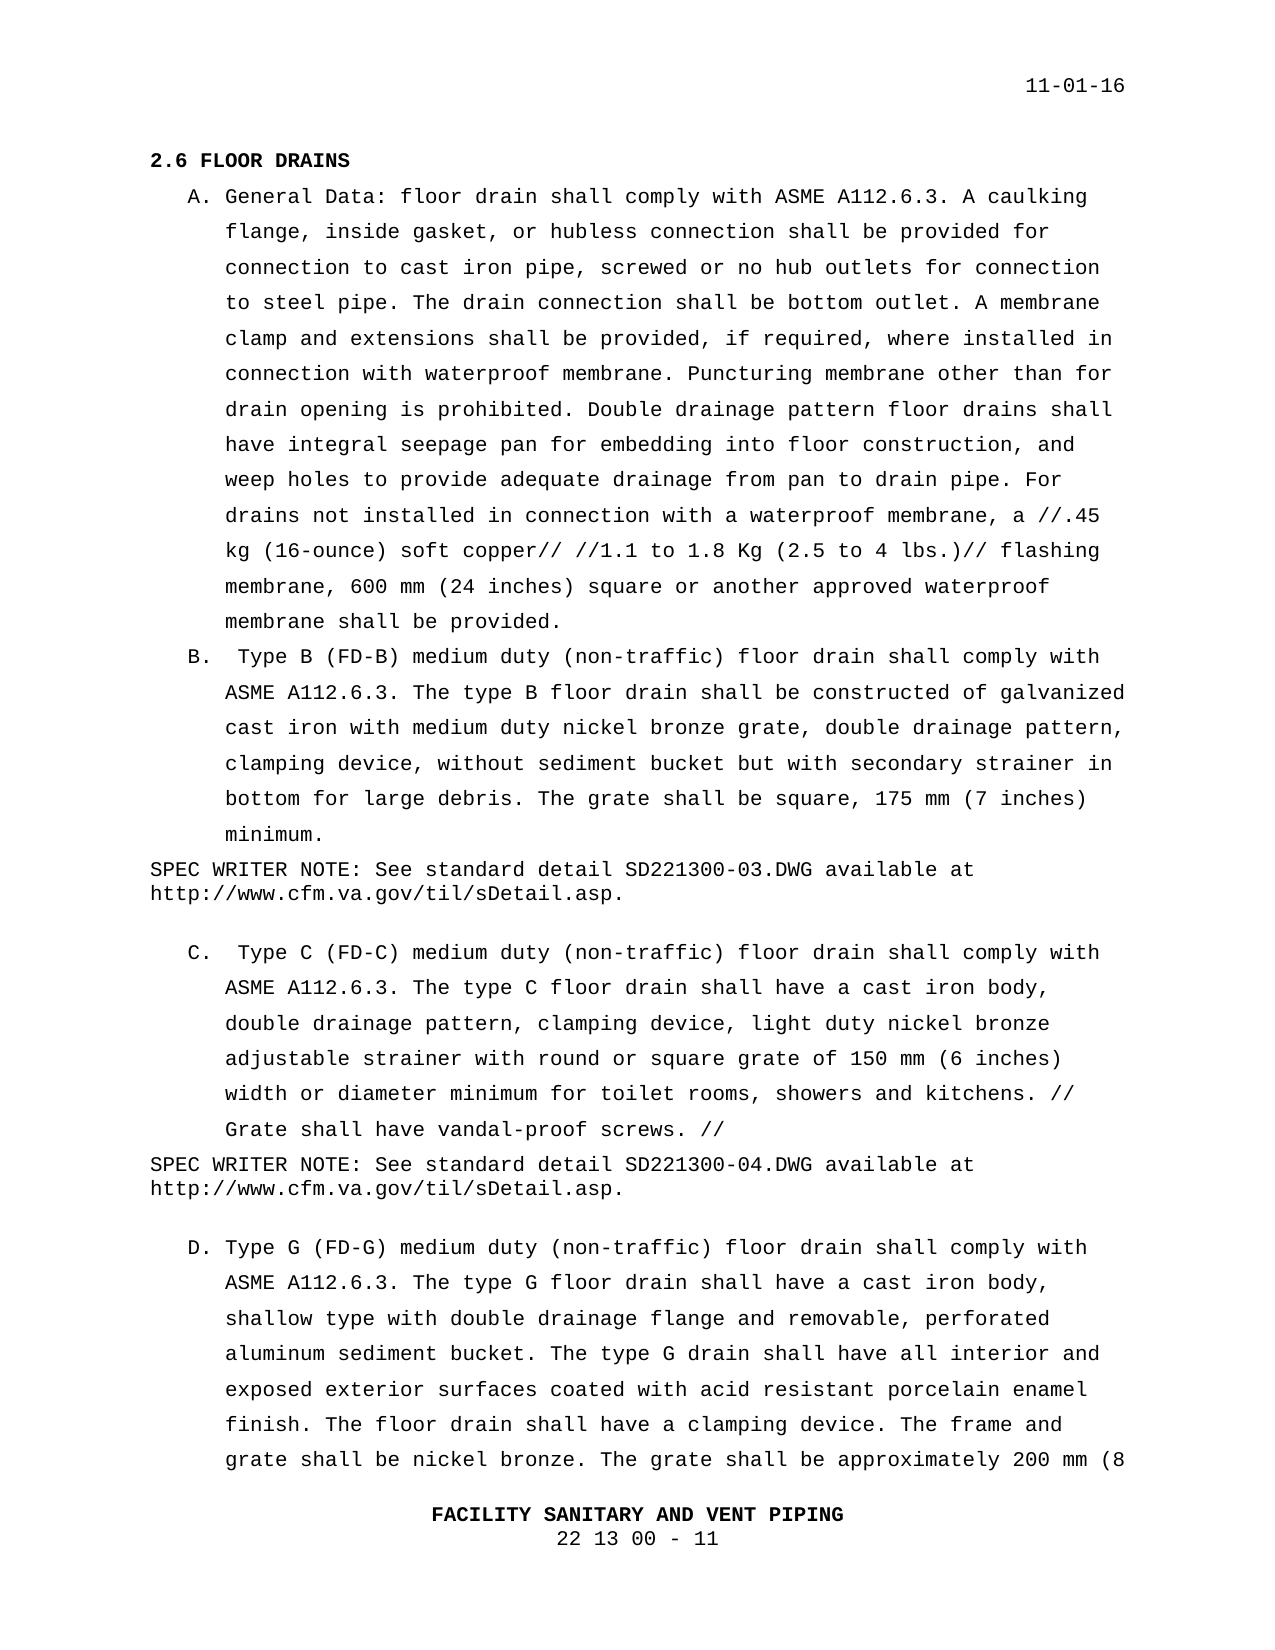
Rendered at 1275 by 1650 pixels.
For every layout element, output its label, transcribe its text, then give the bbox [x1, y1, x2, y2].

text SPEC WRITER NOTE: See standard detail SD221300-04.DWG available at http://www.cfm.va.gov/til/sDetail.asp. [150, 1154, 1125, 1202]
text FLOOR DRAINS [150, 150, 1125, 174]
text General Data: floor drain shall comply with ASME A112.6.3. A caulking flange, inside gasket, or hubless connection shall be provided for connection to cast iron pipe, screwed or no hub outlets for connection to steel pipe. The drain connection shall be bottom outlet. A membrane clamp and extensions shall be provided, if required, where installed in connection with waterproof membrane. Puncturing membrane other than for drain opening is prohibited. Double drainage pattern floor drains shall have integral seepage pan for embedding into floor construction, and weep holes to provide adequate drainage from pan to drain pipe. For drains not installed in connection with a waterproof membrane, a //.45 kg (16-ounce) soft copper// //1.1 to 1.8 Kg (2.5 to 4 lbs.)// flashing membrane, 600 mm (24 inches) square or another approved waterproof membrane shall be provided. [187, 186, 1125, 635]
text SPEC WRITER NOTE: See standard detail SD221300-03.DWG available at http://www.cfm.va.gov/til/sDetail.asp. [150, 859, 1125, 906]
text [187, 1237, 1125, 1473]
text Type C (FD-C) medium duty (non-traffic) floor drain shall comply with ASME A112.6.3. The type C floor drain shall have a cast iron body, double drainage pattern, clamping device, light duty nickel bronze adjustable strainer with round or square grate of 150 mm (6 inches) width or diameter minimum for toilet rooms, showers and kitchens. // Grate shall have vandal-proof screws. // [187, 942, 1125, 1142]
text Type B (FD-B) medium duty (non-traffic) floor drain shall comply with ASME A112.6.3. The type B floor drain shall be constructed of galvanized cast iron with medium duty nickel bronze grate, double drainage pattern, clamping device, without sediment bucket but with secondary strainer in bottom for large debris. The grate shall be square, 175 mm (7 inches) minimum. [187, 647, 1125, 847]
